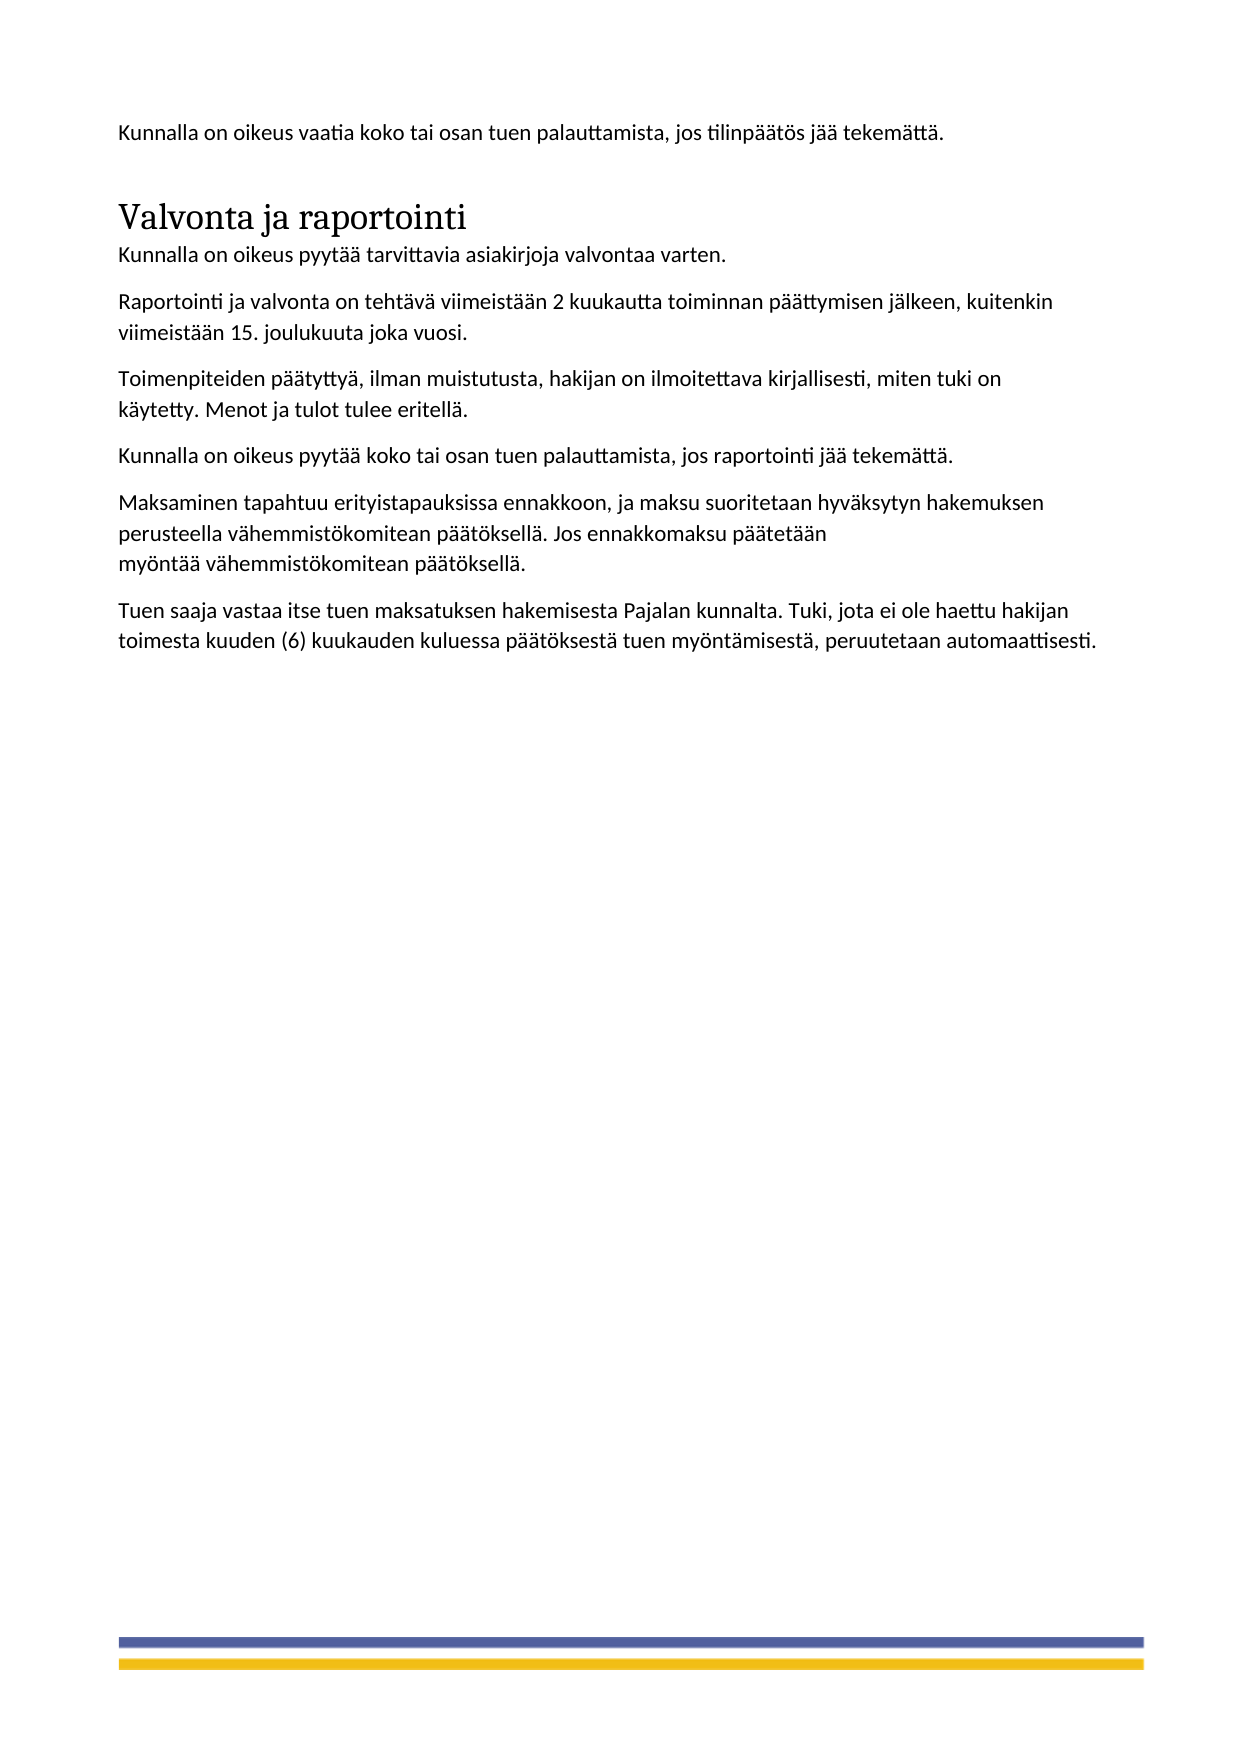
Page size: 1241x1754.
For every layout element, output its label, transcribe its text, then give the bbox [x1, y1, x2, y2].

text Toimenpiteiden päätyttyä, ilman muistutusta, hakijan on ilmoitettava kirjallisesti, miten tuki on käytetty. Menot ja tulot tulee eritellä. [118, 364, 1144, 423]
picture [118, 1637, 1145, 1670]
text Kunnalla on oikeus vaatia koko tai osan tuen palauttamista, jos tilinpäätös jää tekemättä. [118, 118, 1144, 176]
text Raportointi ja valvonta on tehtävä viimeistään 2 kuukautta toiminnan päättymisen jälkeen, kuitenkin viimeistään 15. joulukuuta joka vuosi. [118, 287, 1144, 346]
text Maksaminen tapahtuu erityistapauksissa ennakkoon, ja maksu suoritetaan hyväksytyn hakemuksen perusteella vähemmistökomitean päätöksellä. Jos ennakkomaksu päätetään myöntää vähemmistökomitean päätöksellä. [118, 488, 1144, 577]
text Valvonta ja raportointi Kunnalla on oikeus pyytää tarvittavia asiakirjoja valvontaa varten. [118, 195, 1144, 269]
text Tuen saaja vastaa itse tuen maksatuksen hakemisesta Pajalan kunnalta. Tuki, jota ei ole haettu hakijan toimesta kuuden (6) kuukauden kuluessa päätöksestä tuen myöntämisestä, peruutetaan automaattisesti. [118, 596, 1144, 684]
text Kunnalla on oikeus pyytää koko tai osan tuen palauttamista, jos raportointi jää tekemättä. [118, 442, 1144, 470]
